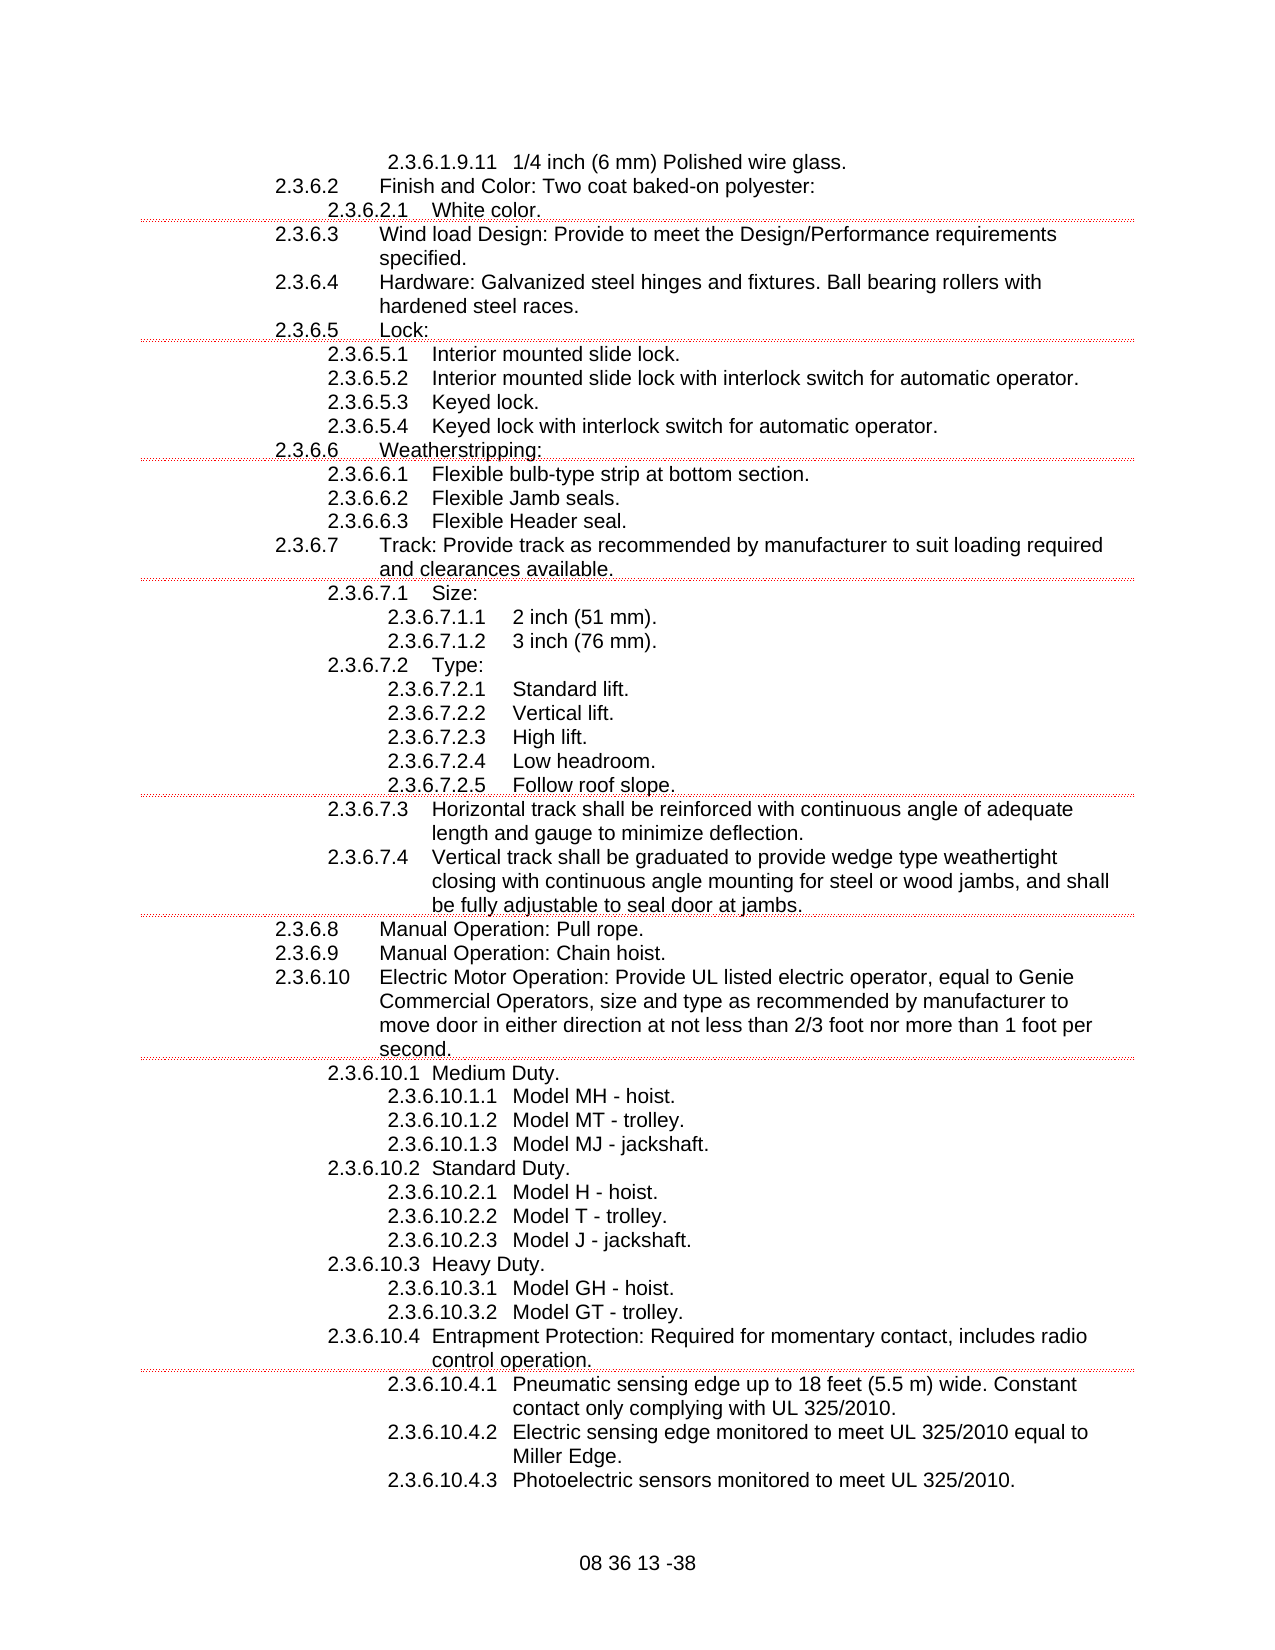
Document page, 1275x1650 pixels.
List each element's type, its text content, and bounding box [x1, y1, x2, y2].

list Follow roof slope. [387, 773, 1125, 797]
list Electric sensing edge monitored to meet UL 325/2010 equal to Miller Edge. [387, 1420, 1125, 1468]
list Model J - jackshaft. [387, 1228, 1125, 1252]
list Keyed lock with interlock switch for automatic operator. [327, 413, 1125, 437]
list Standard Duty. [327, 1156, 1125, 1180]
list Model GH - hoist. [387, 1276, 1125, 1300]
list Low headroom. [387, 749, 1125, 773]
list Standard lift. [387, 677, 1125, 701]
list Manual Operation: Chain hoist. [275, 941, 1125, 964]
list Horizontal track shall be reinforced with continuous angle of adequate length and gauge to minimize deflection. [327, 797, 1125, 845]
list Pneumatic sensing edge up to 18 feet (5.5 m) wide. Constant contact only complying with UL 325/2010. [387, 1372, 1125, 1420]
list Interior mounted slide lock. [327, 342, 1125, 366]
list Manual Operation: Pull rope. [275, 917, 1125, 941]
list Weatherstripping: [275, 437, 1125, 461]
list Finish and Color: Two coat baked-on polyester: [275, 174, 1125, 198]
list Model MT - trolley. [387, 1108, 1125, 1132]
list 2 inch (51 mm). [387, 605, 1125, 629]
list Model GT - trolley. [387, 1300, 1125, 1324]
list Size: [327, 581, 1125, 605]
list Track: Provide track as recommended by manufacturer to suit loading required and clearances available. [275, 533, 1125, 581]
list Vertical lift. [387, 701, 1125, 725]
list 3 inch (76 mm). [387, 629, 1125, 653]
list Photoelectric sensors monitored to meet UL 325/2010. [387, 1468, 1125, 1492]
list Keyed lock. [327, 389, 1125, 413]
list Medium Duty. [327, 1060, 1125, 1084]
list Model T - trolley. [387, 1204, 1125, 1228]
list High lift. [387, 725, 1125, 749]
list 1/4 inch (6 mm) Polished wire glass. [387, 150, 1125, 174]
list Electric Motor Operation: Provide UL listed electric operator, equal to Genie Commercial Operators, size and type as recommended by manufacturer to move door in either direction at not less than 2/3 foot nor more than 1 foot per second. [275, 964, 1125, 1060]
list Lock: [275, 318, 1125, 342]
list Hardware: Galvanized steel hinges and fixtures. Ball bearing rollers with hardened steel races. [275, 270, 1125, 318]
list Flexible Header seal. [327, 509, 1125, 533]
list Wind load Design: Provide to meet the Design/Performance requirements specified. [275, 222, 1125, 270]
list Flexible bulb-type strip at bottom section. [327, 461, 1125, 485]
list Model MJ - jackshaft. [387, 1132, 1125, 1156]
list Interior mounted slide lock with interlock switch for automatic operator. [327, 366, 1125, 389]
list Vertical track shall be graduated to provide wedge type weathertight closing with continuous angle mounting for steel or wood jambs, and shall be fully adjustable to seal door at jambs. [327, 845, 1125, 917]
list Model H - hoist. [387, 1180, 1125, 1204]
list Heavy Duty. [327, 1252, 1125, 1276]
list Entrapment Protection: Required for momentary contact, includes radio control operation. [327, 1324, 1125, 1372]
list Model MH - hoist. [387, 1084, 1125, 1108]
list White color. [327, 198, 1125, 222]
list Type: [327, 653, 1125, 677]
list Flexible Jamb seals. [327, 485, 1125, 509]
